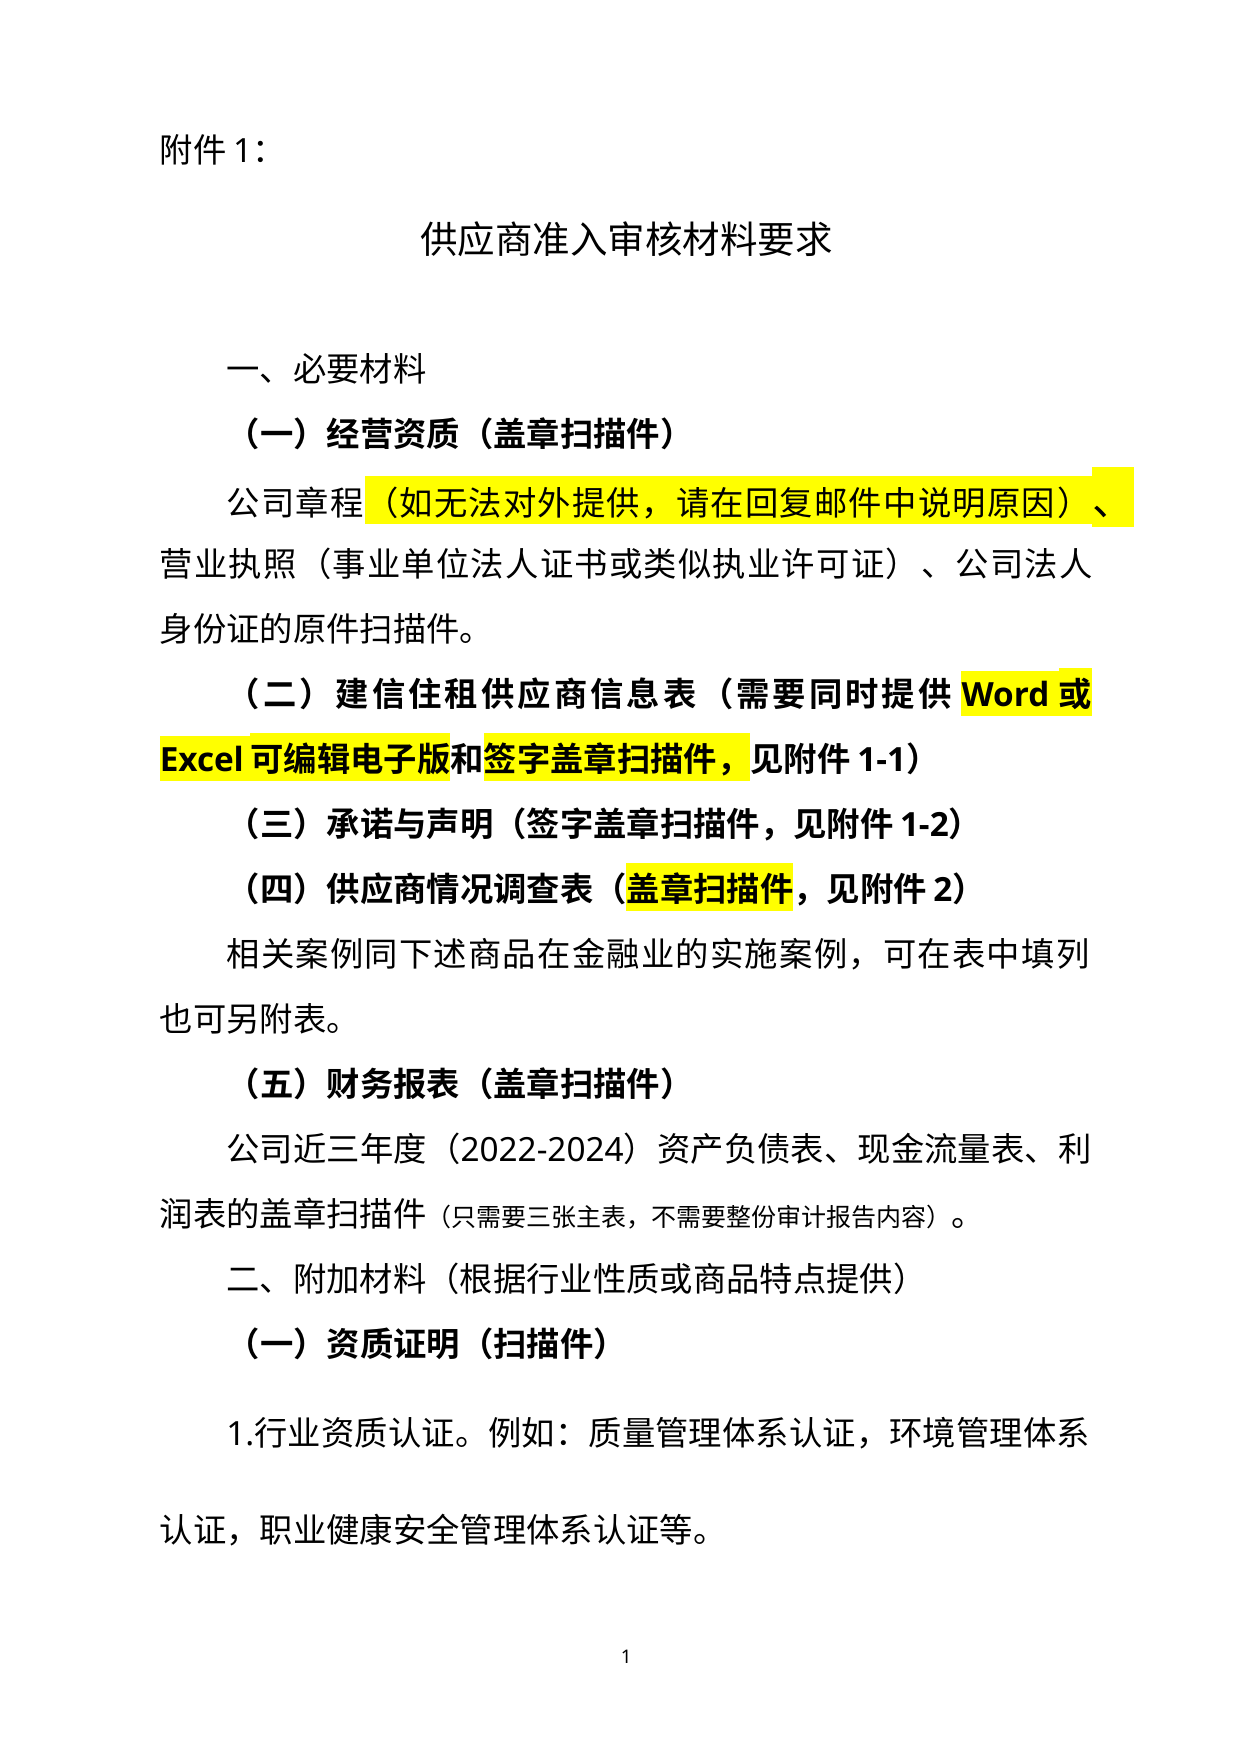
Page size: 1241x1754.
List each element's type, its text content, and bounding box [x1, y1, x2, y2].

text （四）供应商情况调查表（盖章扫描件，见附件2） [159, 854, 1092, 919]
text （三）承诺与声明（签字盖章扫描件，见附件1-2） [159, 789, 1092, 854]
text 公司近三年度（2022-2024）资产负债表、现金流量表、利润表的盖章扫描件（只需要三张主表，不需要整份审计报告内容）。 [159, 1114, 1092, 1244]
list 附加材料（根据行业性质或商品特点提供） [159, 1244, 1092, 1309]
text 公司章程（如无法对外提供，请在回复邮件中说明原因）、营业执照（事业单位法人证书或类似执业许可证）、公司法人身份证的原件扫描件。 [159, 464, 1092, 659]
list 必要材料 [159, 334, 1092, 399]
text （二）建信住租供应商信息表（需要同时提供Word或Excel可编辑电子版和签字盖章扫描件，见附件1-1） [159, 659, 1092, 789]
text （一）资质证明（扫描件） [159, 1309, 1092, 1374]
text 附件1： [159, 115, 1092, 180]
text （一）经营资质（盖章扫描件） [159, 399, 1092, 464]
text 1.行业资质认证。例如：质量管理体系认证，环境管理体系认证，职业健康安全管理体系认证等。 [159, 1398, 1092, 1561]
text 供应商准入审核材料要求 [159, 204, 1092, 269]
text 相关案例同下述商品在金融业的实施案例，可在表中填列，也可另附表。 [159, 919, 1092, 1049]
text （五）财务报表（盖章扫描件） [159, 1049, 1092, 1114]
